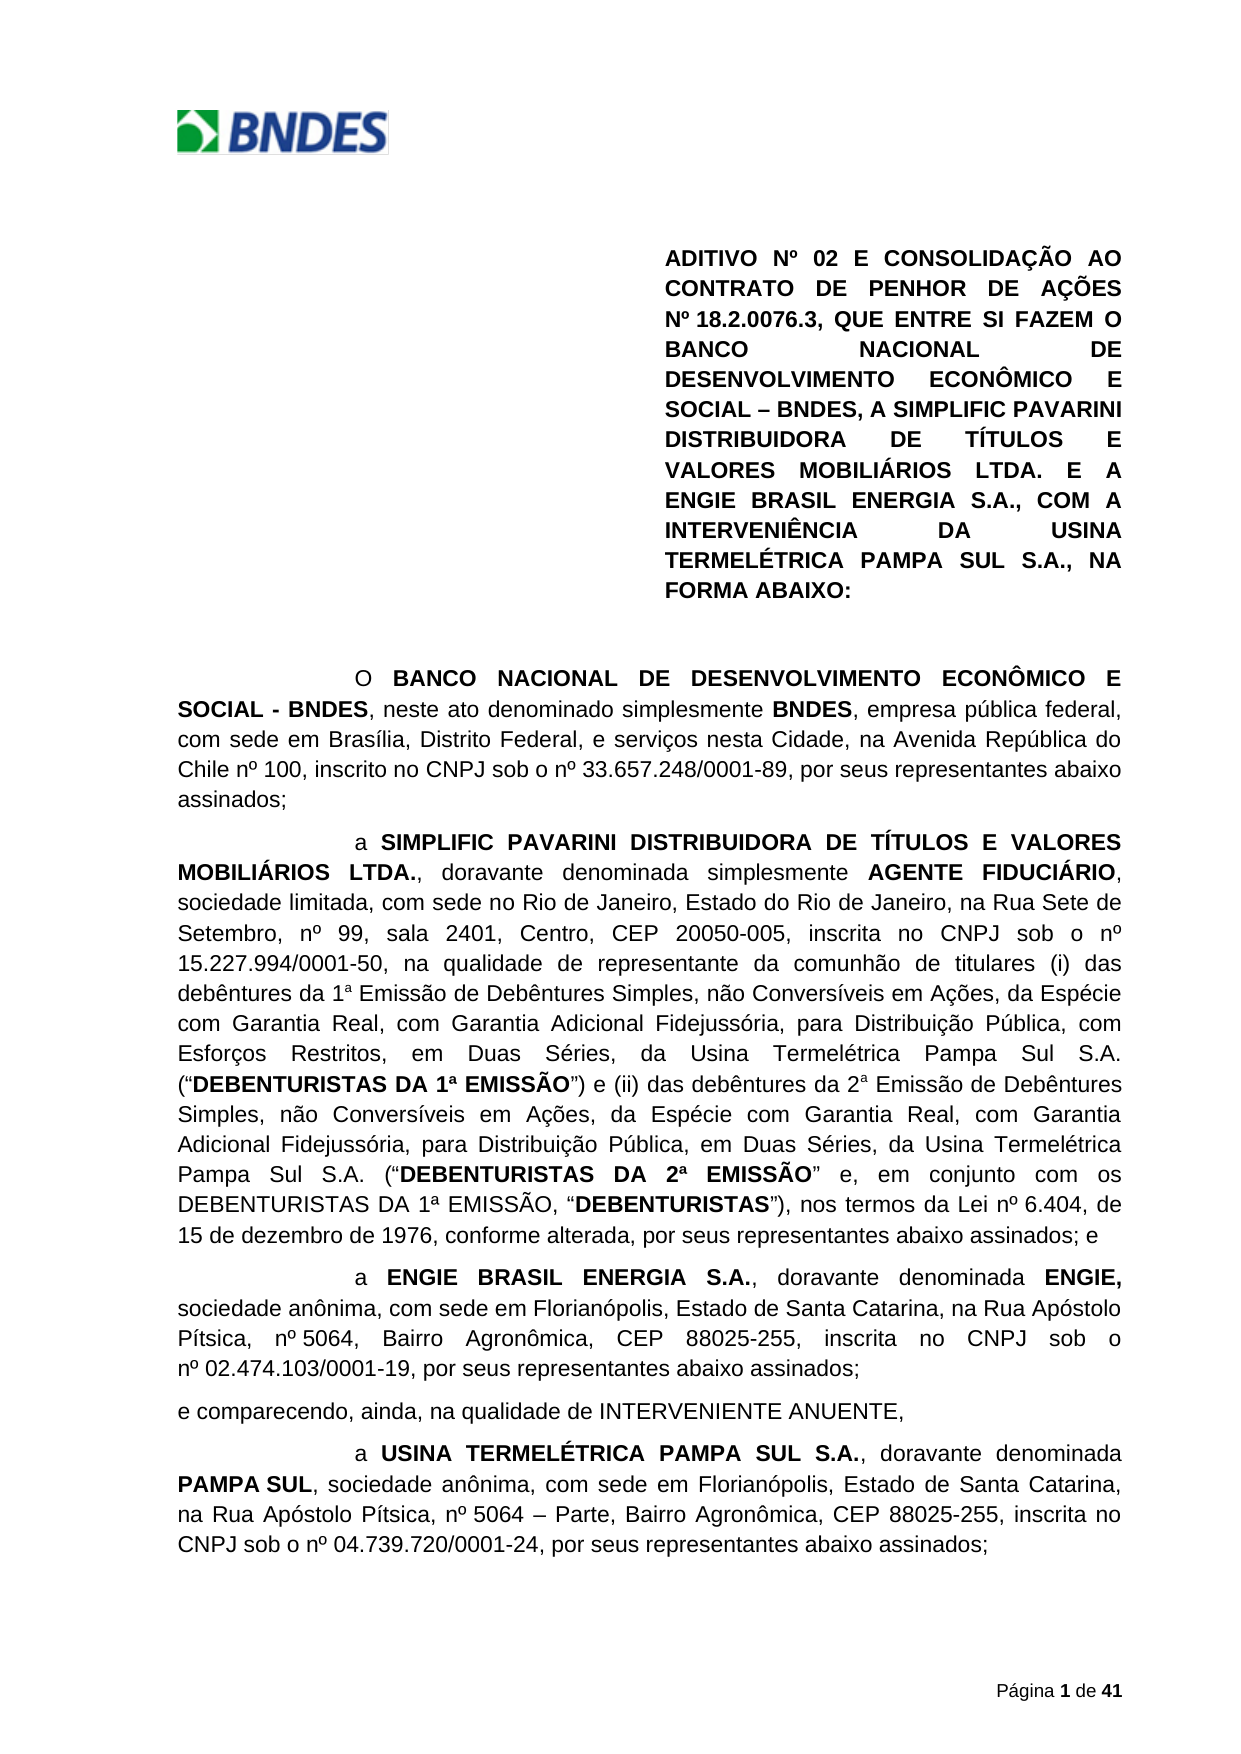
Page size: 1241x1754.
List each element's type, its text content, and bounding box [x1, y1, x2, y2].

text a USINA TERMELÉTRICA PAMPA SUL S.A., doravante denominada PAMPA SUL, sociedade anônima, com sede em Florianópolis, Estado de Santa Catarina, na Rua Apóstolo Pítsica, nº 5064 – Parte, Bairro Agronômica, CEP 88025-255, inscrita no CNPJ sob o nº 04.739.720/0001-24, por seus representantes abaixo assinados; [177, 1440, 1122, 1557]
text a ENGIE BRASIL ENERGIA S.A., doravante denominada ENGIE, sociedade anônima, com sede em Florianópolis, Estado de Santa Catarina, na Rua Apóstolo Pítsica, nº 5064, Bairro Agronômica, CEP 88025-255, inscrita no CNPJ sob o nº 02.474.103/0001-19, por seus representantes abaixo assinados; [177, 1264, 1122, 1381]
text ADITIVO Nº 02 E CONSOLIDAÇÃO AO CONTRATO DE PENHOR DE AÇÕES Nº 18.2.0076.3, QUE ENTRE SI FAZEM O BANCO NACIONAL DE DESENVOLVIMENTO ECONÔMICO E SOCIAL – BNDES, A SIMPLIFIC PAVARINI DISTRIBUIDORA DE TÍTULOS E VALORES MOBILIÁRIOS LTDA. E A ENGIE BRASIL ENERGIA S.A., COM A INTERVENIÊNCIA DA USINA TERMELÉTRICA PAMPA SUL S.A., NA FORMA ABAIXO: [664, 245, 1122, 604]
text e comparecendo, ainda, na qualidade de INTERVENIENTE ANUENTE, [177, 1398, 1122, 1424]
text O BANCO NACIONAL DE DESENVOLVIMENTO ECONÔMICO E SOCIAL - BNDES, neste ato denominado simplesmente BNDES, empresa pública federal, com sede em Brasília, Distrito Federal, e serviços nesta Cidade, na Avenida República do Chile nº 100, inscrito no CNPJ sob o nº 33.657.248/0001-89, por seus representantes abaixo assinados; [177, 665, 1122, 812]
text a SIMPLIFIC PAVARINI DISTRIBUIDORA DE TÍTULOS E VALORES MOBILIÁRIOS LTDA., doravante denominada simplesmente AGENTE FIDUCIÁRIO, sociedade limitada, com sede no Rio de Janeiro, Estado do Rio de Janeiro, na Rua Sete de Setembro, nº 99, sala 2401, Centro, CEP 20050-005, inscrita no CNPJ sob o nº 15.227.994/0001-50, na qualidade de representante da comunhão de titulares (i) das debêntures da 1a Emissão de Debêntures Simples, não Conversíveis em Ações, da Espécie com Garantia Real, com Garantia Adicional Fidejussória, para Distribuição Pública, com Esforços Restritos, em Duas Séries, da Usina Termelétrica Pampa Sul S.A. (“DEBENTURISTAS DA 1ª EMISSÃO”) e (ii) das debêntures da 2a Emissão de Debêntures Simples, não Conversíveis em Ações, da Espécie com Garantia Real, com Garantia Adicional Fidejussória, para Distribuição Pública, em Duas Séries, da Usina Termelétrica Pampa Sul S.A. (“DEBENTURISTAS DA 2ª EMISSÃO” e, em conjunto com os DEBENTURISTAS DA 1ª EMISSÃO, “DEBENTURISTAS”), nos termos da Lei nº 6.404, de 15 de dezembro de 1976, conforme alterada, por seus representantes abaixo assinados; e [177, 829, 1122, 1248]
picture [177, 110, 392, 158]
